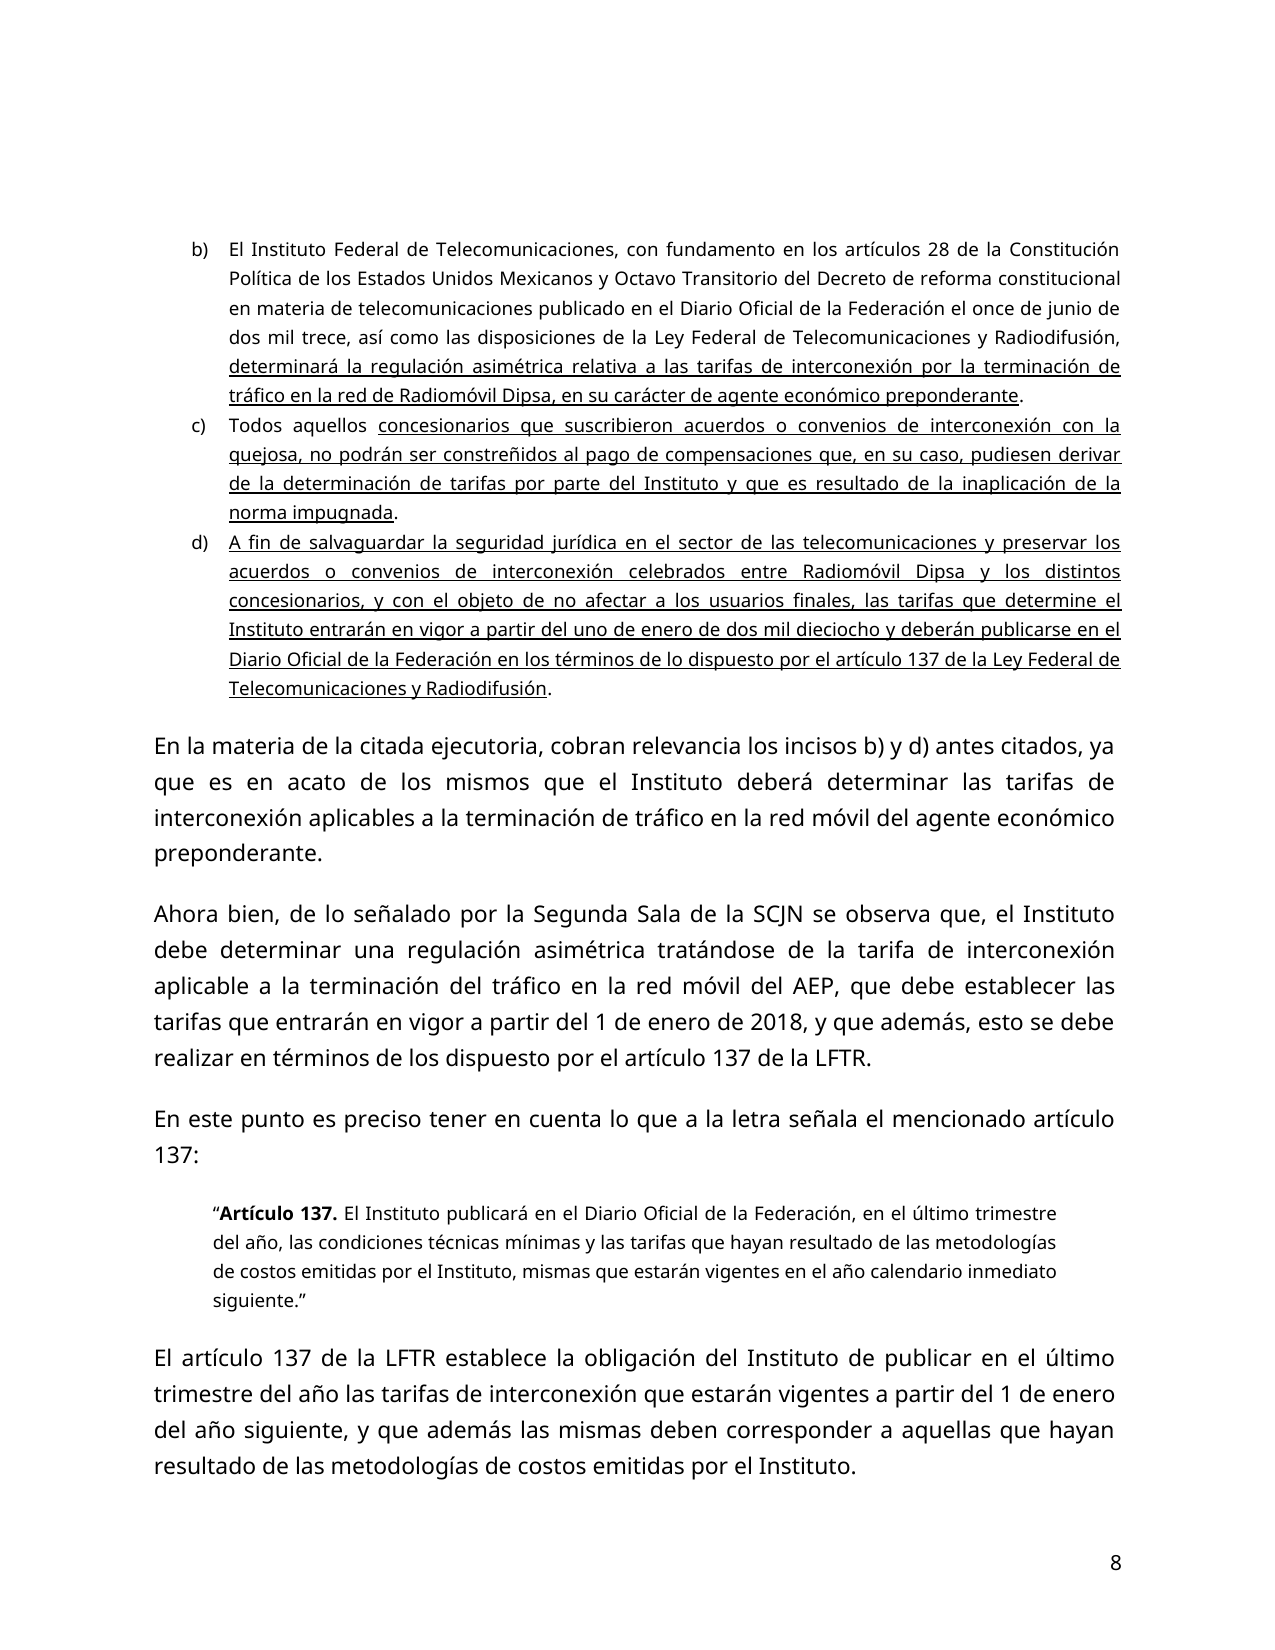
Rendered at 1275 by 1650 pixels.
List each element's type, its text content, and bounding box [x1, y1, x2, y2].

text El artículo 137 de la LFTR establece la obligación del Instituto de publicar en el último trimestre del año las tarifas de interconexión que estarán vigentes a partir del 1 de enero del año siguiente, y que además las mismas deben corresponder a aquellas que hayan resultado de las metodologías de costos emitidas por el Instituto. [153, 1342, 1116, 1481]
text En este punto es preciso tener en cuenta lo que a la letra señala el mencionado artículo 137: [153, 1103, 1116, 1170]
text “Artículo 137. El Instituto publicará en el Diario Oficial de la Federación, en el último trimestre del año, las condiciones técnicas mínimas y las tarifas que hayan resultado de las metodologías de costos emitidas por el Instituto, mismas que estarán vigentes en el año calendario inmediato siguiente.” [213, 1200, 1057, 1313]
list A fin de salvaguardar la seguridad jurídica en el sector de las telecomunicaciones y preservar los acuerdos o convenios de interconexión celebrados entre Radiomóvil Dipsa y los distintos concesionarios, y con el objeto de no afectar a los usuarios finales, las tarifas que determine el Instituto entrarán en vigor a partir del uno de enero de dos mil dieciocho y deberán publicarse en el Diario Oficial de la Federación en los términos de lo dispuesto por el artículo 137 de la Ley Federal de Telecomunicaciones y Radiodifusión. [191, 529, 1121, 701]
list Todos aquellos concesionarios que suscribieron acuerdos o convenios de interconexión con la quejosa, no podrán ser constreñidos al pago de compensaciones que, en su caso, pudiesen derivar de la determinación de tarifas por parte del Instituto y que es resultado de la inaplicación de la norma impugnada. [191, 412, 1121, 525]
list El Instituto Federal de Telecomunicaciones, con fundamento en los artículos 28 de la Constitución Política de los Estados Unidos Mexicanos y Octavo Transitorio del Decreto de reforma constitucional en materia de telecomunicaciones publicado en el Diario Oficial de la Federación el once de junio de dos mil trece, así como las disposiciones de la Ley Federal de Telecomunicaciones y Radiodifusión, determinará la regulación asimétrica relativa a las tarifas de interconexión por la terminación de tráfico en la red de Radiomóvil Dipsa, en su carácter de agente económico preponderante. [191, 236, 1121, 408]
text Ahora bien, de lo señalado por la Segunda Sala de la SCJN se observa que, el Instituto debe determinar una regulación asimétrica tratándose de la tarifa de interconexión aplicable a la terminación del tráfico en la red móvil del AEP, que debe establecer las tarifas que entrarán en vigor a partir del 1 de enero de 2018, y que además, esto se debe realizar en términos de los dispuesto por el artículo 137 de la LFTR. [153, 898, 1116, 1073]
text En la materia de la citada ejecutoria, cobran relevancia los incisos b) y d) antes citados, ya que es en acato de los mismos que el Instituto deberá determinar las tarifas de interconexión aplicables a la terminación de tráfico en la red móvil del agente económico preponderante. [153, 729, 1116, 869]
